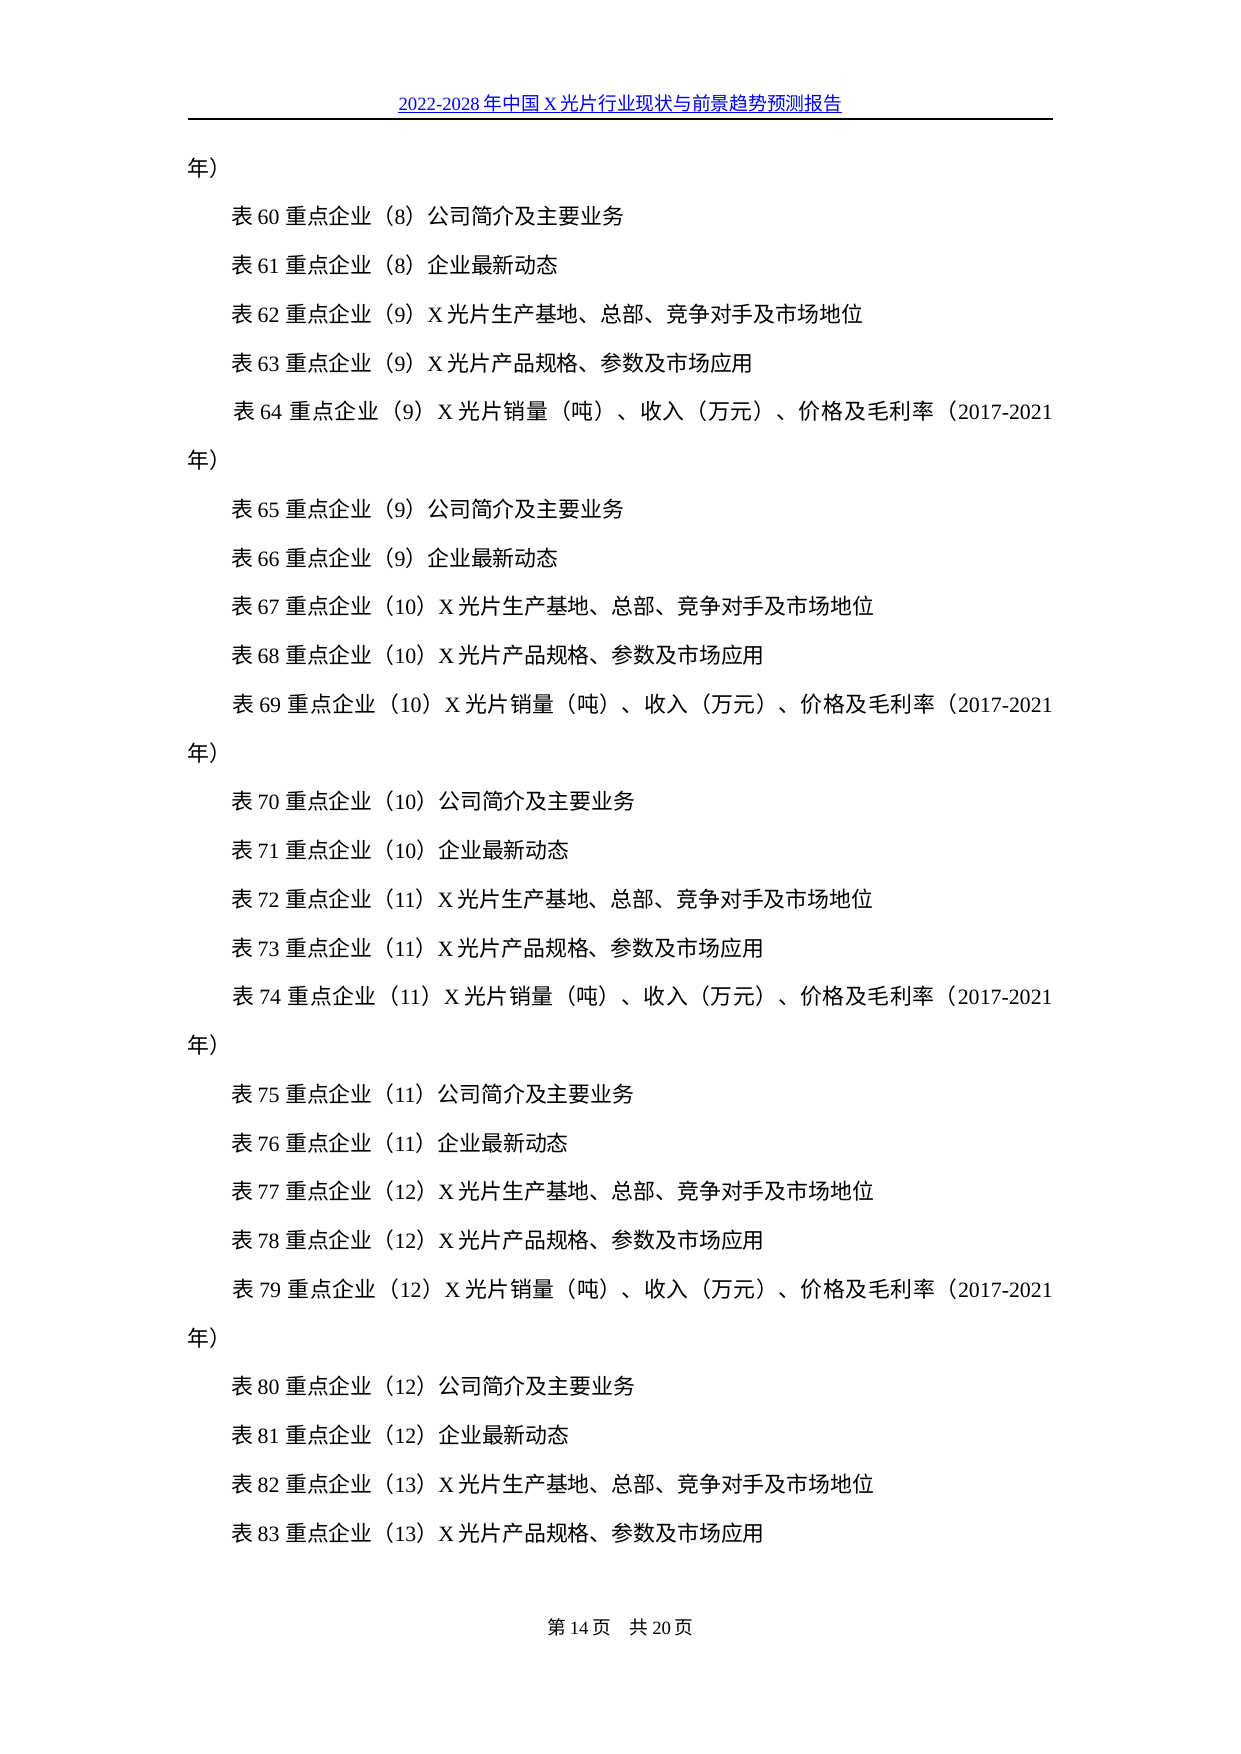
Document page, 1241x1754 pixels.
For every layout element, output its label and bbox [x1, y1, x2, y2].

text [187, 150, 1053, 1548]
